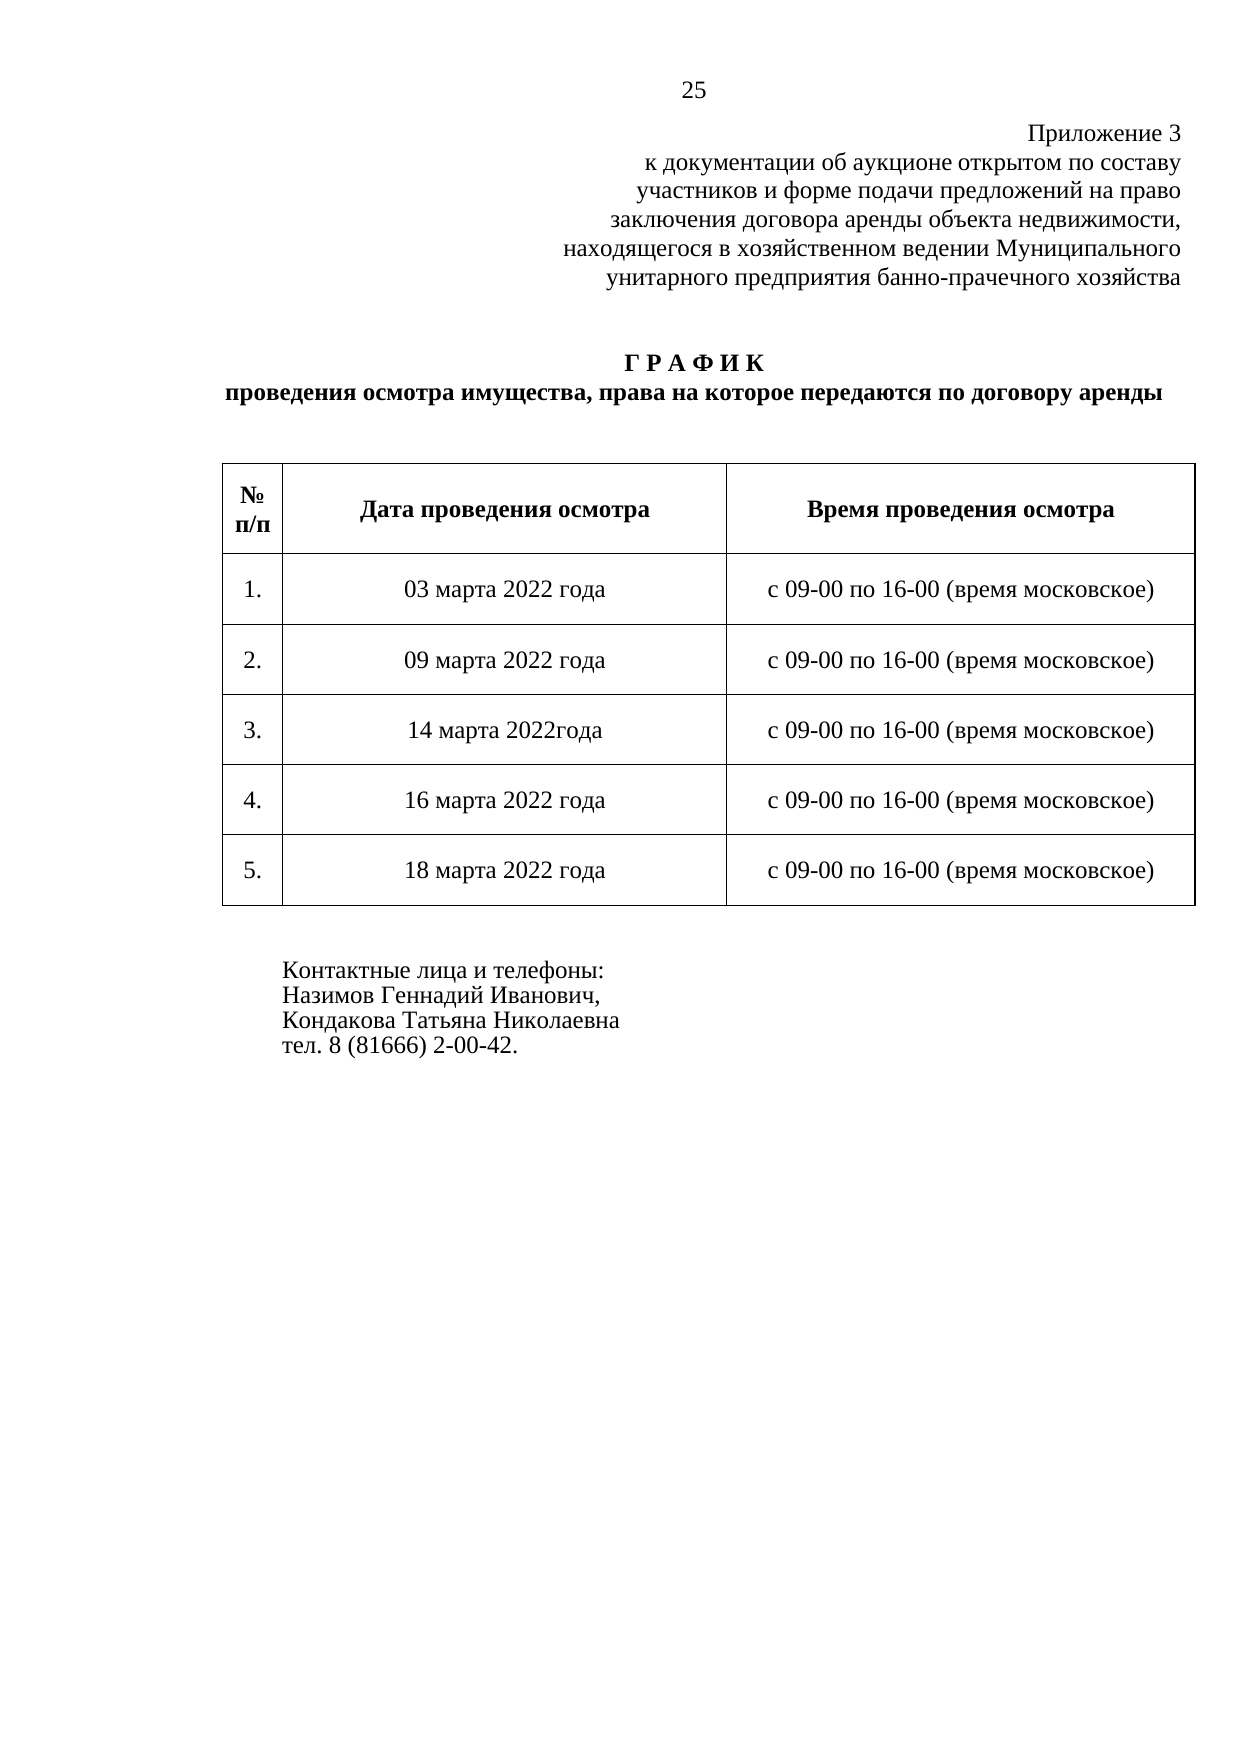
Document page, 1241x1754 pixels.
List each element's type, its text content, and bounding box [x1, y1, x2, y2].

table_header Дата проведения осмотра [283, 464, 726, 553]
table_cell с 09-00 по 16-00 (время московское) [727, 765, 1194, 834]
table_cell с 09-00 по 16-00 (время московское) [727, 625, 1194, 694]
text к документации об аукционе открытом по составу участников и форме подачи предложений на право заключения договора аренды объекта недвижимости, находящегося в хозяйственном ведении Муниципального унитарного предприятия банно-прачечного хозяйства [519, 147, 1181, 291]
table_cell 16 марта 2022 года [283, 765, 726, 834]
table_cell 2. [223, 625, 282, 694]
table_cell 3. [223, 695, 282, 764]
table_cell 09 марта 2022 года [283, 625, 726, 694]
table_cell 18 марта 2022 года [283, 835, 726, 905]
table_cell 4. [223, 765, 282, 834]
table_header № п/п [223, 464, 282, 553]
table_cell 5. [223, 835, 282, 905]
text Контактные лица и телефоны: [207, 958, 1181, 983]
table_cell с 09-00 по 16-00 (время московское) [727, 835, 1194, 905]
table_cell 14 марта 2022года [283, 695, 726, 764]
table_cell 1. [223, 554, 282, 623]
text тел. 8 (81666) 2-00-42. [207, 1033, 1181, 1058]
text Кондакова Татьяна Николаевна [207, 1008, 1181, 1033]
table_header Время проведения осмотра [727, 464, 1194, 553]
table_cell 03 марта 2022 года [283, 554, 726, 623]
table_cell с 09-00 по 16-00 (время московское) [727, 554, 1194, 623]
text Г Р А Ф И К [207, 348, 1181, 377]
text Назимов Геннадий Иванович, [207, 983, 1181, 1008]
table_cell с 09-00 по 16-00 (время московское) [727, 695, 1194, 764]
text Приложение 3 [519, 118, 1181, 147]
text проведения осмотра имущества, права на которое передаются по договору аренды [207, 377, 1181, 406]
